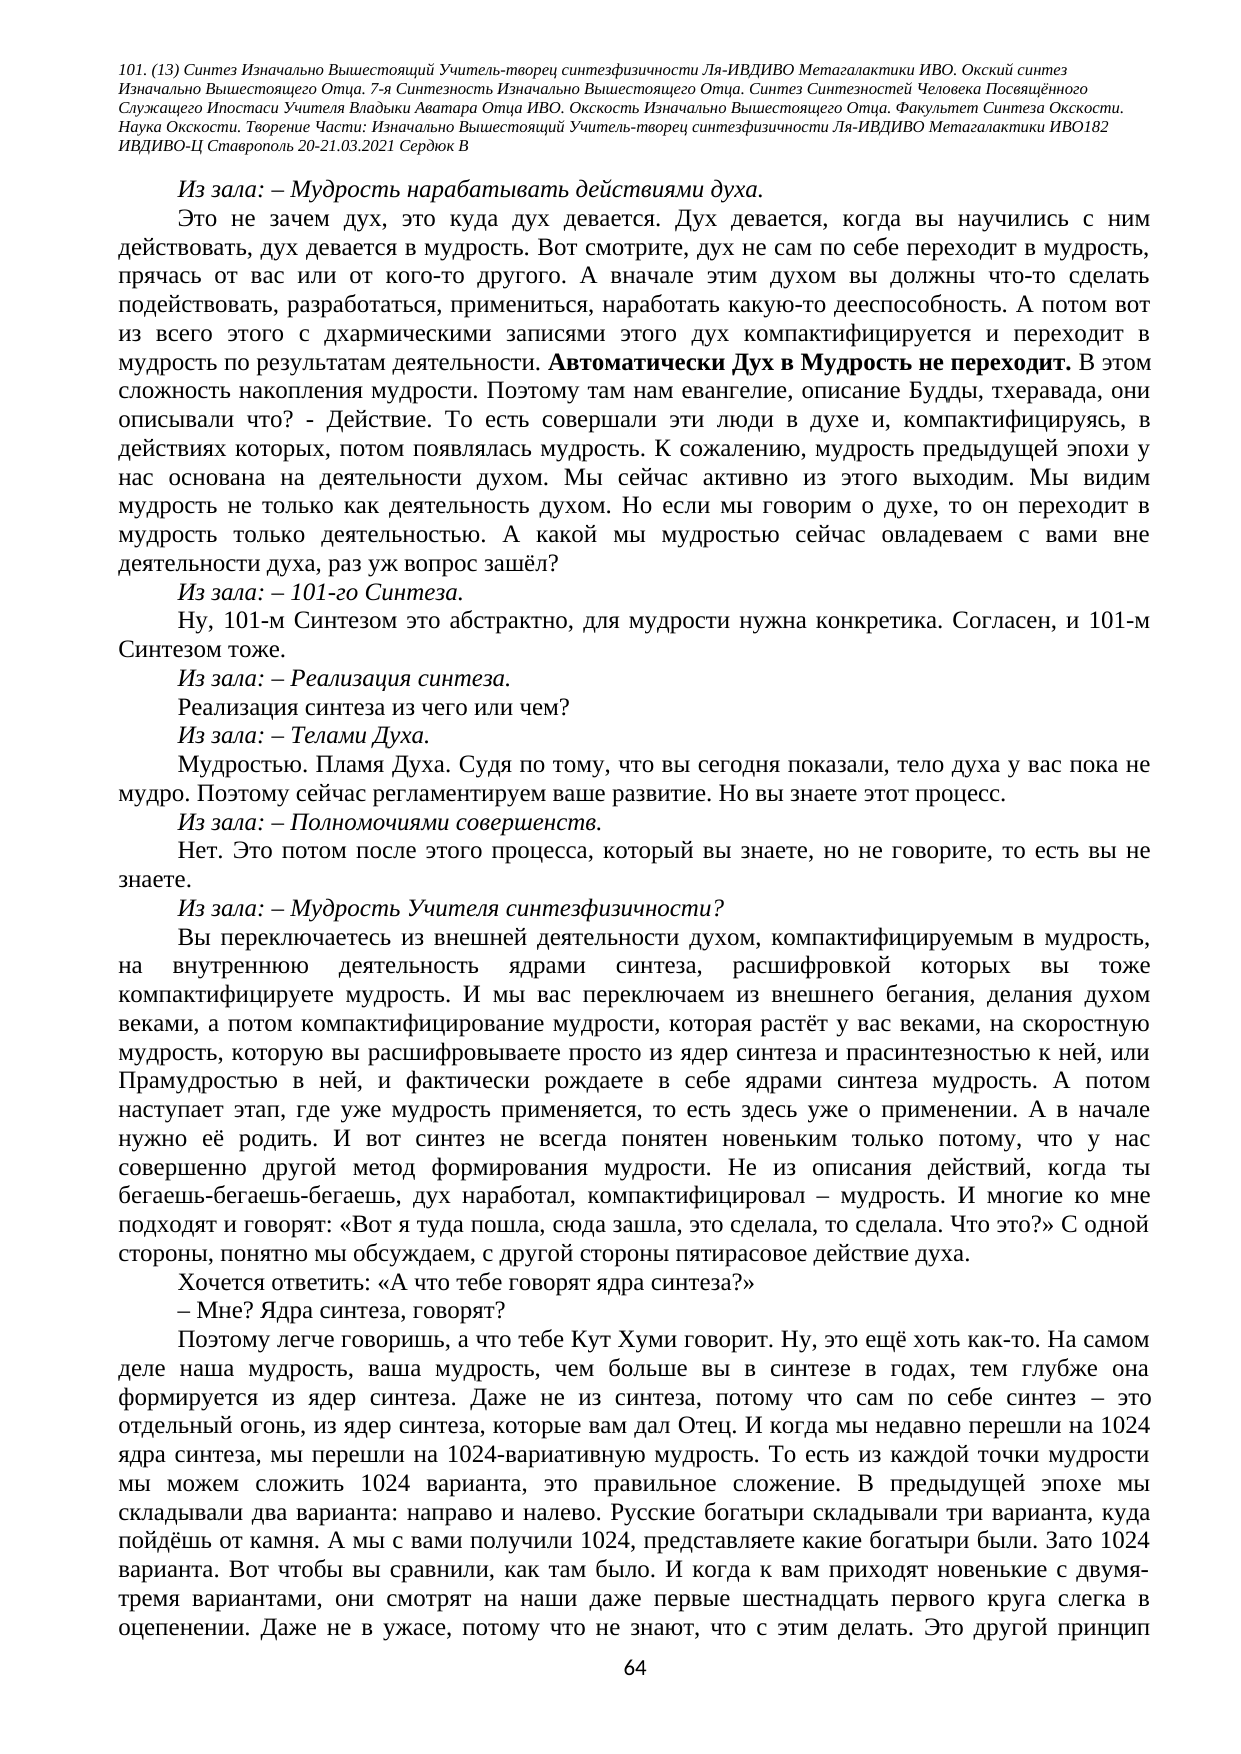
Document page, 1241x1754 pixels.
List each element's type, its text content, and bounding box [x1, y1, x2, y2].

text Из зала: – Мудрость нарабатывать действиями духа. [118, 174, 1152, 203]
text Из зала: – Реализация синтеза. [118, 663, 1152, 692]
text Хочется ответить: «А что тебе говорят ядра синтеза?» [118, 1267, 1152, 1296]
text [118, 1324, 1152, 1641]
text Это не зачем дух, это куда дух девается. Дух девается, когда вы научились с ним действовать, дух девается в мудрость. Вот смотрите, дух не сам по себе переходит в мудрость, прячась от вас или от кого-то другого. А вначале этим духом вы должны что-то сделать подействовать, разработаться, примениться, наработать какую-то дееспособность. А потом вот из всего этого с дхармическими записями этого дух компактифицируется и переходит в мудрость по результатам деятельности. Автоматически Дух в Мудрость не переходит. В этом сложность накопления мудрости. Поэтому там нам евангелие, описание Будды, тхеравада, они описывали что? - Действие. То есть совершали эти люди в духе и, компактифицируясь, в действиях которых, потом появлялась мудрость. К сожалению, мудрость предыдущей эпохи у нас основана на деятельности духом. Мы сейчас активно из этого выходим. Мы видим мудрость не только как деятельность духом. Но если мы говорим о духе, то он переходит в мудрость только деятельностью. А какой мы мудростью сейчас овладеваем с вами вне деятельности духа, раз уж вопрос зашёл? [118, 203, 1152, 577]
text Ну, 101-м Синтезом это абстрактно, для мудрости нужна конкретика. Согласен, и 101-м Синтезом тоже. [118, 606, 1152, 663]
text Из зала: – 101-го Синтеза. [118, 577, 1152, 606]
text Из зала: – Полномочиями совершенств. [118, 807, 1152, 836]
text Вы переключаетесь из внешней деятельности духом, компактифицируемым в мудрость, на внутреннюю деятельность ядрами синтеза, расшифровкой которых вы тоже компактифицируете мудрость. И мы вас переключаем из внешнего бегания, делания духом веками, а потом компактифицирование мудрости, которая растёт у вас веками, на скоростную мудрость, которую вы расшифровываете просто из ядер синтеза и прасинтезностью к ней, или Прамудростью в ней, и фактически рождаете в себе ядрами синтеза мудрость. А потом наступает этап, где уже мудрость применяется, то есть здесь уже о применении. А в начале нужно её родить. И вот синтез не всегда понятен новеньким только потому, что у нас совершенно другой метод формирования мудрости. Не из описания действий, когда ты бегаешь-бегаешь-бегаешь, дух наработал, компактифицировал – мудрость. И многие ко мне подходят и говорят: «Вот я туда пошла, сюда зашла, это сделала, то сделала. Что это?» С одной стороны, понятно мы обсуждаем, с другой стороны пятирасовое действие духа. [118, 922, 1152, 1267]
text Нет. Это потом после этого процесса, который вы знаете, но не говорите, то есть вы не знаете. [118, 836, 1152, 893]
text Мудростью. Пламя Духа. Судя по тому, что вы сегодня показали, тело духа у вас пока не мудро. Поэтому сейчас регламентируем ваше развитие. Но вы знаете этот процесс. [118, 749, 1152, 807]
text Из зала: – Мудрость Учителя синтезфизичности? [118, 893, 1152, 922]
text – Мне? Ядра синтеза, говорят? [118, 1296, 1152, 1324]
text Из зала: – Телами Духа. [118, 721, 1152, 749]
text Реализация синтеза из чего или чем? [118, 692, 1152, 721]
